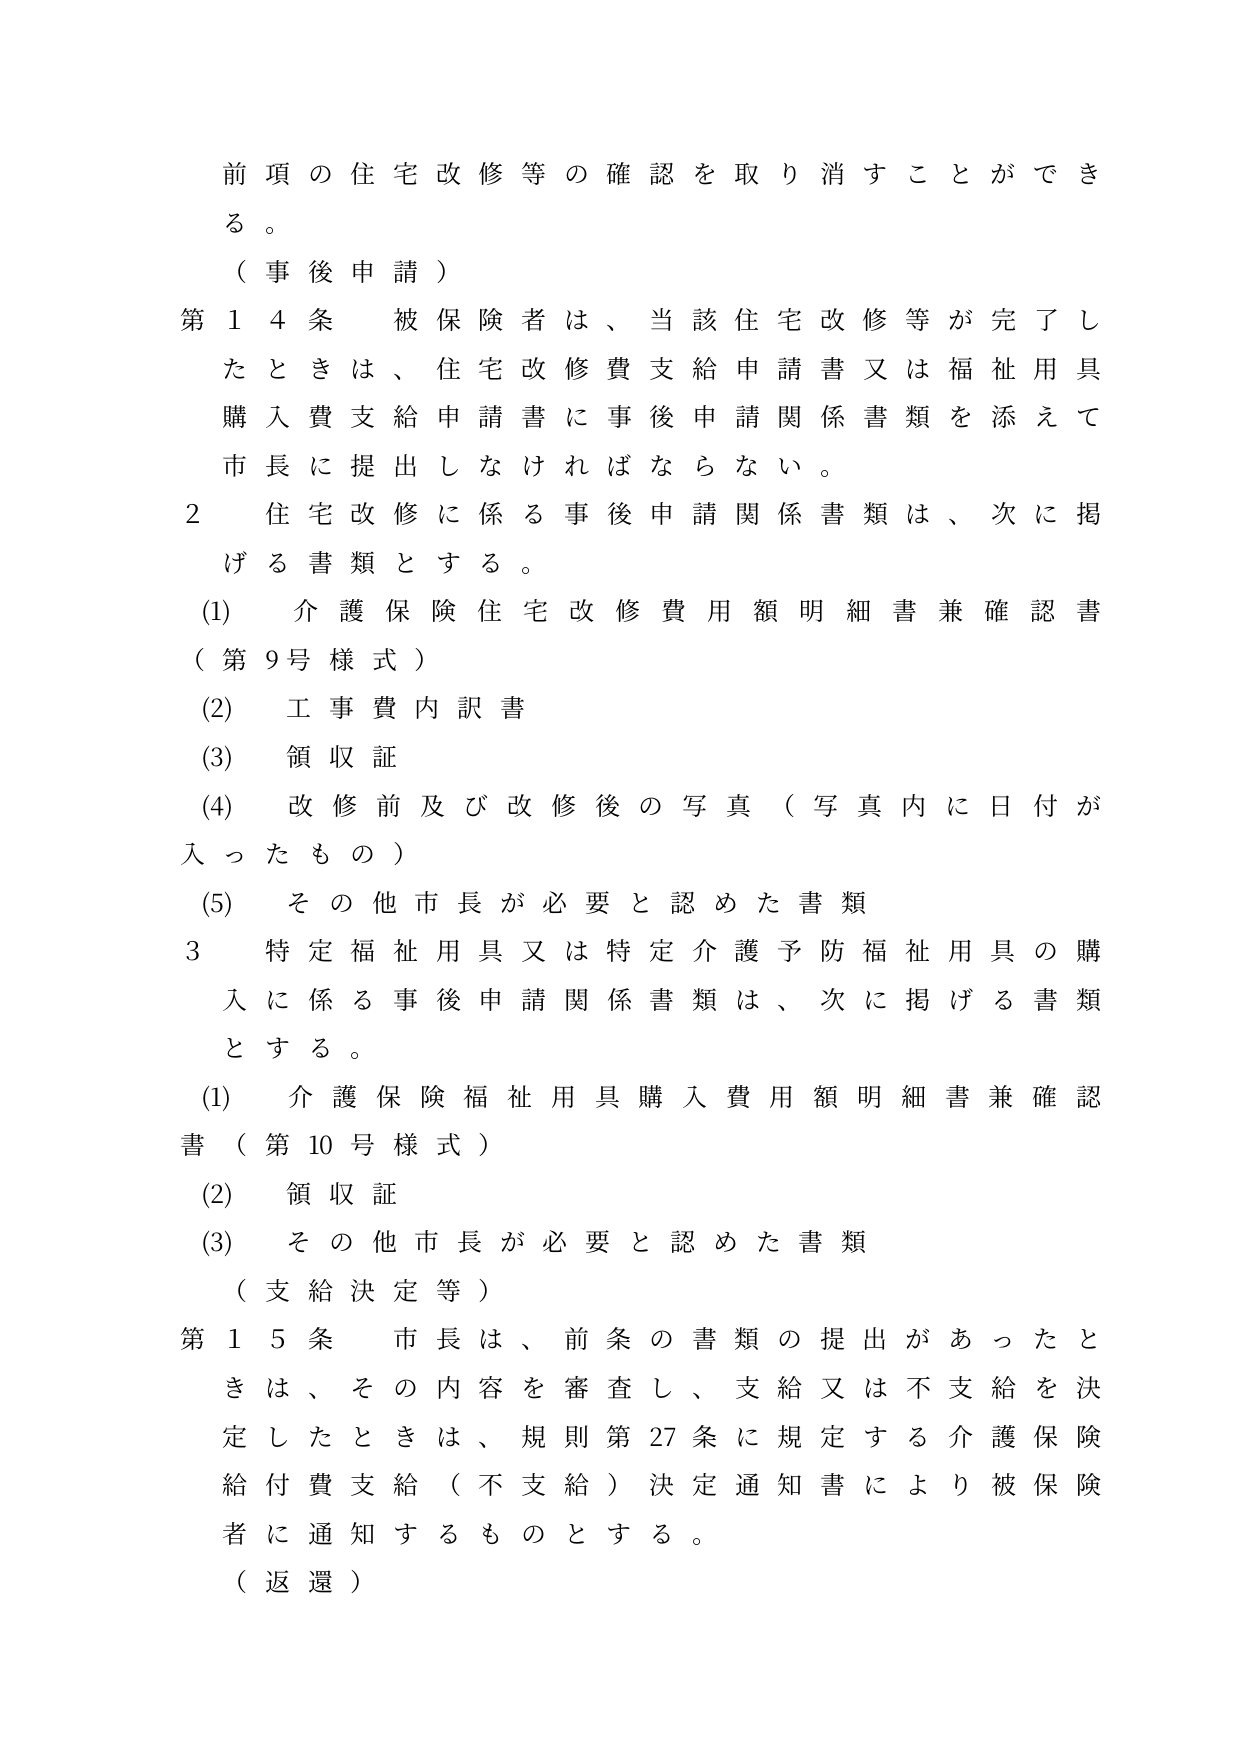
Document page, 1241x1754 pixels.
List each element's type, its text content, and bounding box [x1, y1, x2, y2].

text （支給決定等） [180, 1265, 1119, 1314]
text ２ 住宅改修に係る事後申請関係書類は、次に掲げる書類とする。 [180, 489, 1119, 586]
text （返還） [180, 1557, 1119, 1605]
text (1) 介護保険住宅改修費用額明細書兼確認書（第9号様式） [180, 586, 1119, 683]
text (2) 工事費内訳書 [180, 683, 1119, 731]
text 第１５条 市長は、前条の書類の提出があったときは、その内容を審査し、支給又は不支給を決定したときは、規則第27条に規定する介護保険給付費支給（不支給）決定通知書により被保険者に通知するものとする。 [180, 1314, 1119, 1557]
text (1) 介護保険福祉用具購入費用額明細書兼確認書（第10号様式） [180, 1071, 1119, 1168]
text (4) 改修前及び改修後の写真（写真内に日付が入ったもの） [180, 780, 1119, 877]
text (5) その他市長が必要と認めた書類 [180, 877, 1119, 926]
text (2) 領収証 [180, 1168, 1119, 1217]
text (3) その他市長が必要と認めた書類 [180, 1217, 1119, 1265]
text （事後申請） [180, 246, 1119, 294]
text (3) 領収証 [180, 731, 1119, 780]
text ３ 特定福祉用具又は特定介護予防福祉用具の購入に係る事後申請関係書類は、次に掲げる書類とする。 [180, 926, 1119, 1071]
text 第１４条 被保険者は、当該住宅改修等が完了したときは、住宅改修費支給申請書又は福祉用具購入費支給申請書に事後申請関係書類を添えて市長に提出しなければならない。 [180, 294, 1119, 489]
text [180, 149, 1119, 246]
